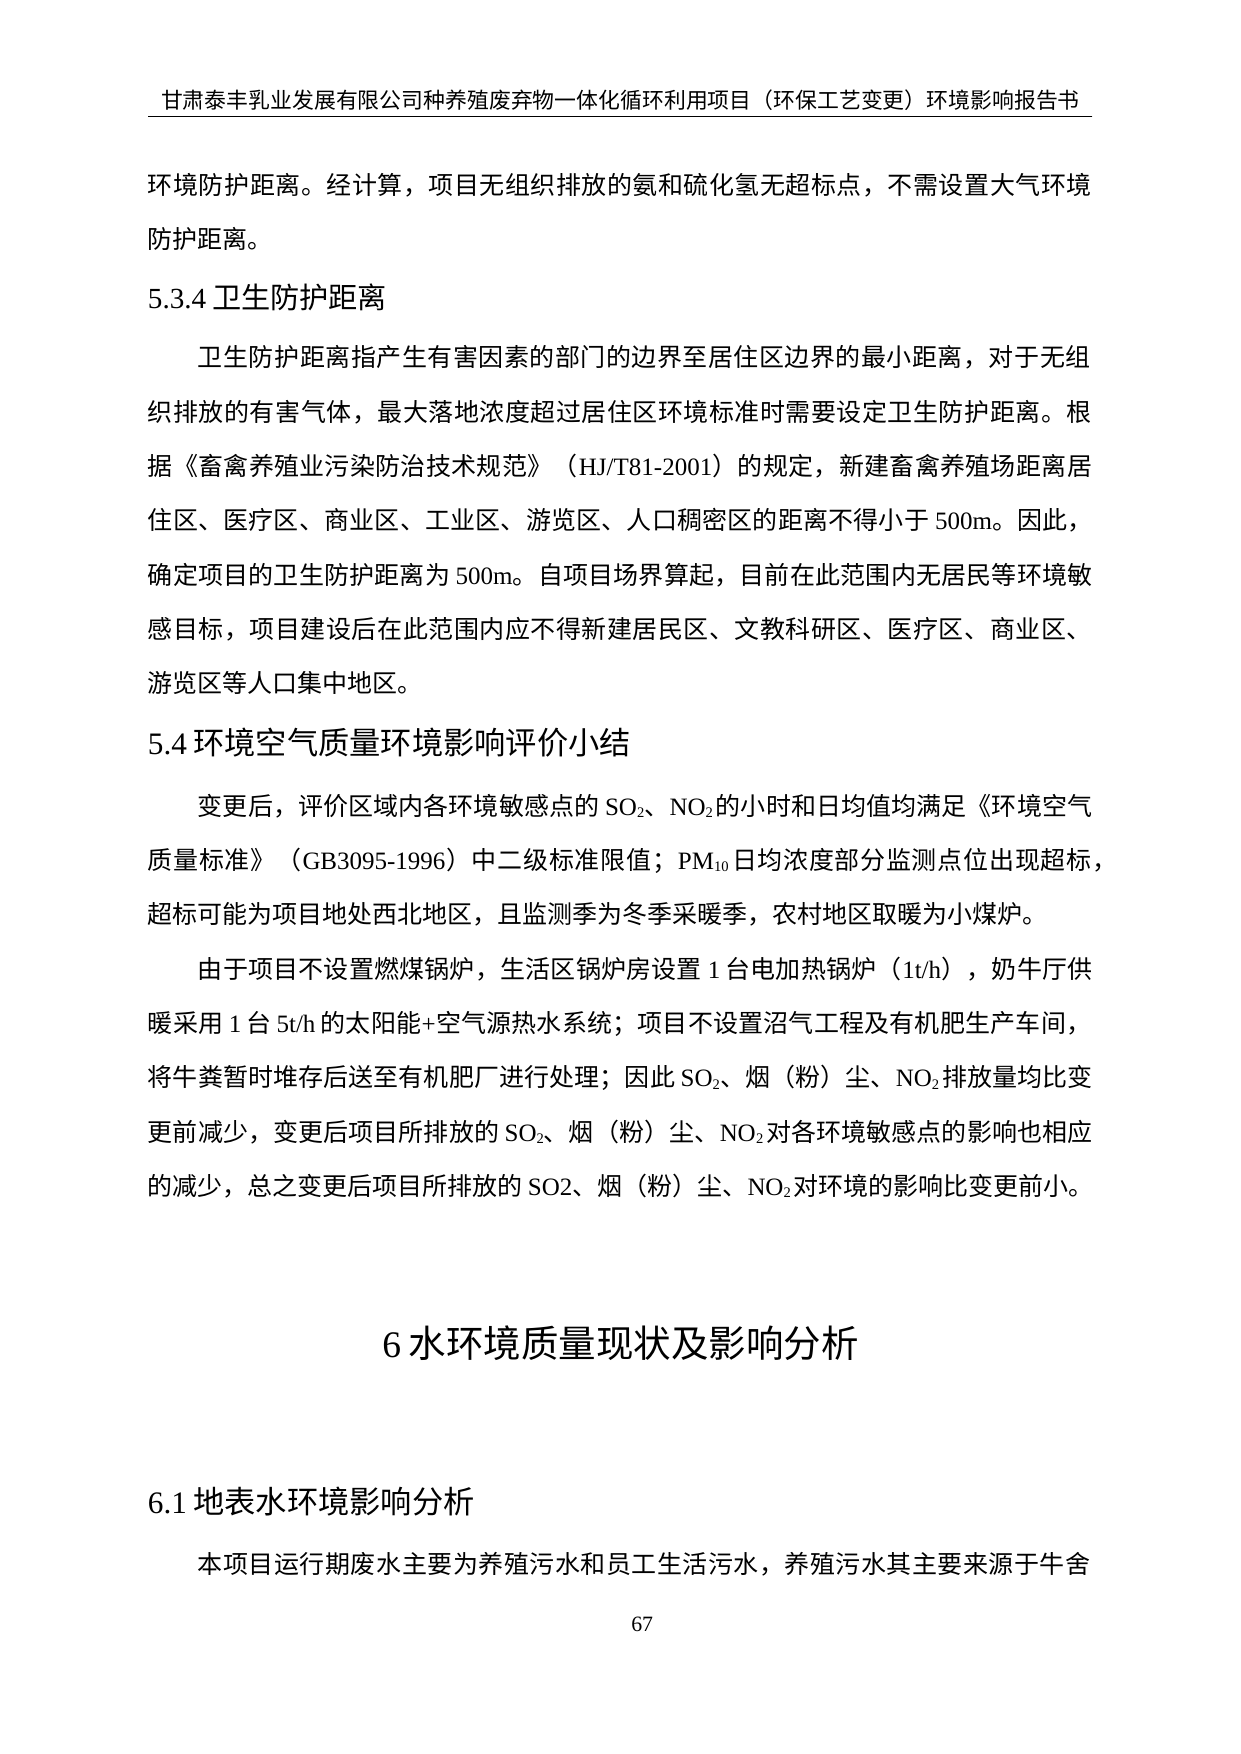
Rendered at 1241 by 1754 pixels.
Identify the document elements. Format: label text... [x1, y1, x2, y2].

text 变更后，评价区域内各环境敏感点的SO2、NO2的小时和日均值均满足《环境空气质量标准》（GB3095-1996）中二级标准限值；PM10日均浓度部分监测点位出现超标，超标可能为项目地处西北地区，且监测季为冬季采暖季，农村地区取暖为小煤炉。 [148, 786, 1092, 931]
text 由于项目不设置燃煤锅炉，生活区锅炉房设置1台电加热锅炉（1t/h），奶牛厅供暖采用1台5t/h的太阳能+空气源热水系统；项目不设置沼气工程及有机肥生产车间，将牛粪暂时堆存后送至有机肥厂进行处理；因此SO2、烟（粉）尘、NO2排放量均比变更前减少，变更后项目所排放的SO2、烟（粉）尘、NO2对各环境敏感点的影响也相应的减少，总之变更后项目所排放的SO2、烟（粉）尘、NO2对环境的影响比变更前小。 [148, 949, 1092, 1203]
subtitle 5.4环境空气质量环境影响评价小结 [148, 718, 1092, 763]
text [148, 165, 1092, 256]
subtitle 6水环境质量现状及影响分析 [148, 1314, 1092, 1368]
text 卫生防护距离指产生有害因素的部门的边界至居住区边界的最小距离，对于无组织排放的有害气体，最大落地浓度超过居住区环境标准时需要设定卫生防护距离。根据《畜禽养殖业污染防治技术规范》（HJ/T81-2001）的规定，新建畜禽养殖场距离居住区、医疗区、商业区、工业区、游览区、人口稠密区的距离不得小于500m。因此，确定项目的卫生防护距离为500m。自项目场界算起，目前在此范围内无居民等环境敏感目标，项目建设后在此范围内应不得新建居民区、文教科研区、医疗区、商业区、游览区等人口集中地区。 [148, 338, 1092, 700]
subtitle 6.1地表水环境影响分析 [148, 1477, 1092, 1522]
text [148, 1545, 1092, 1581]
subtitle 5.3.4卫生防护距离 [148, 274, 1092, 316]
